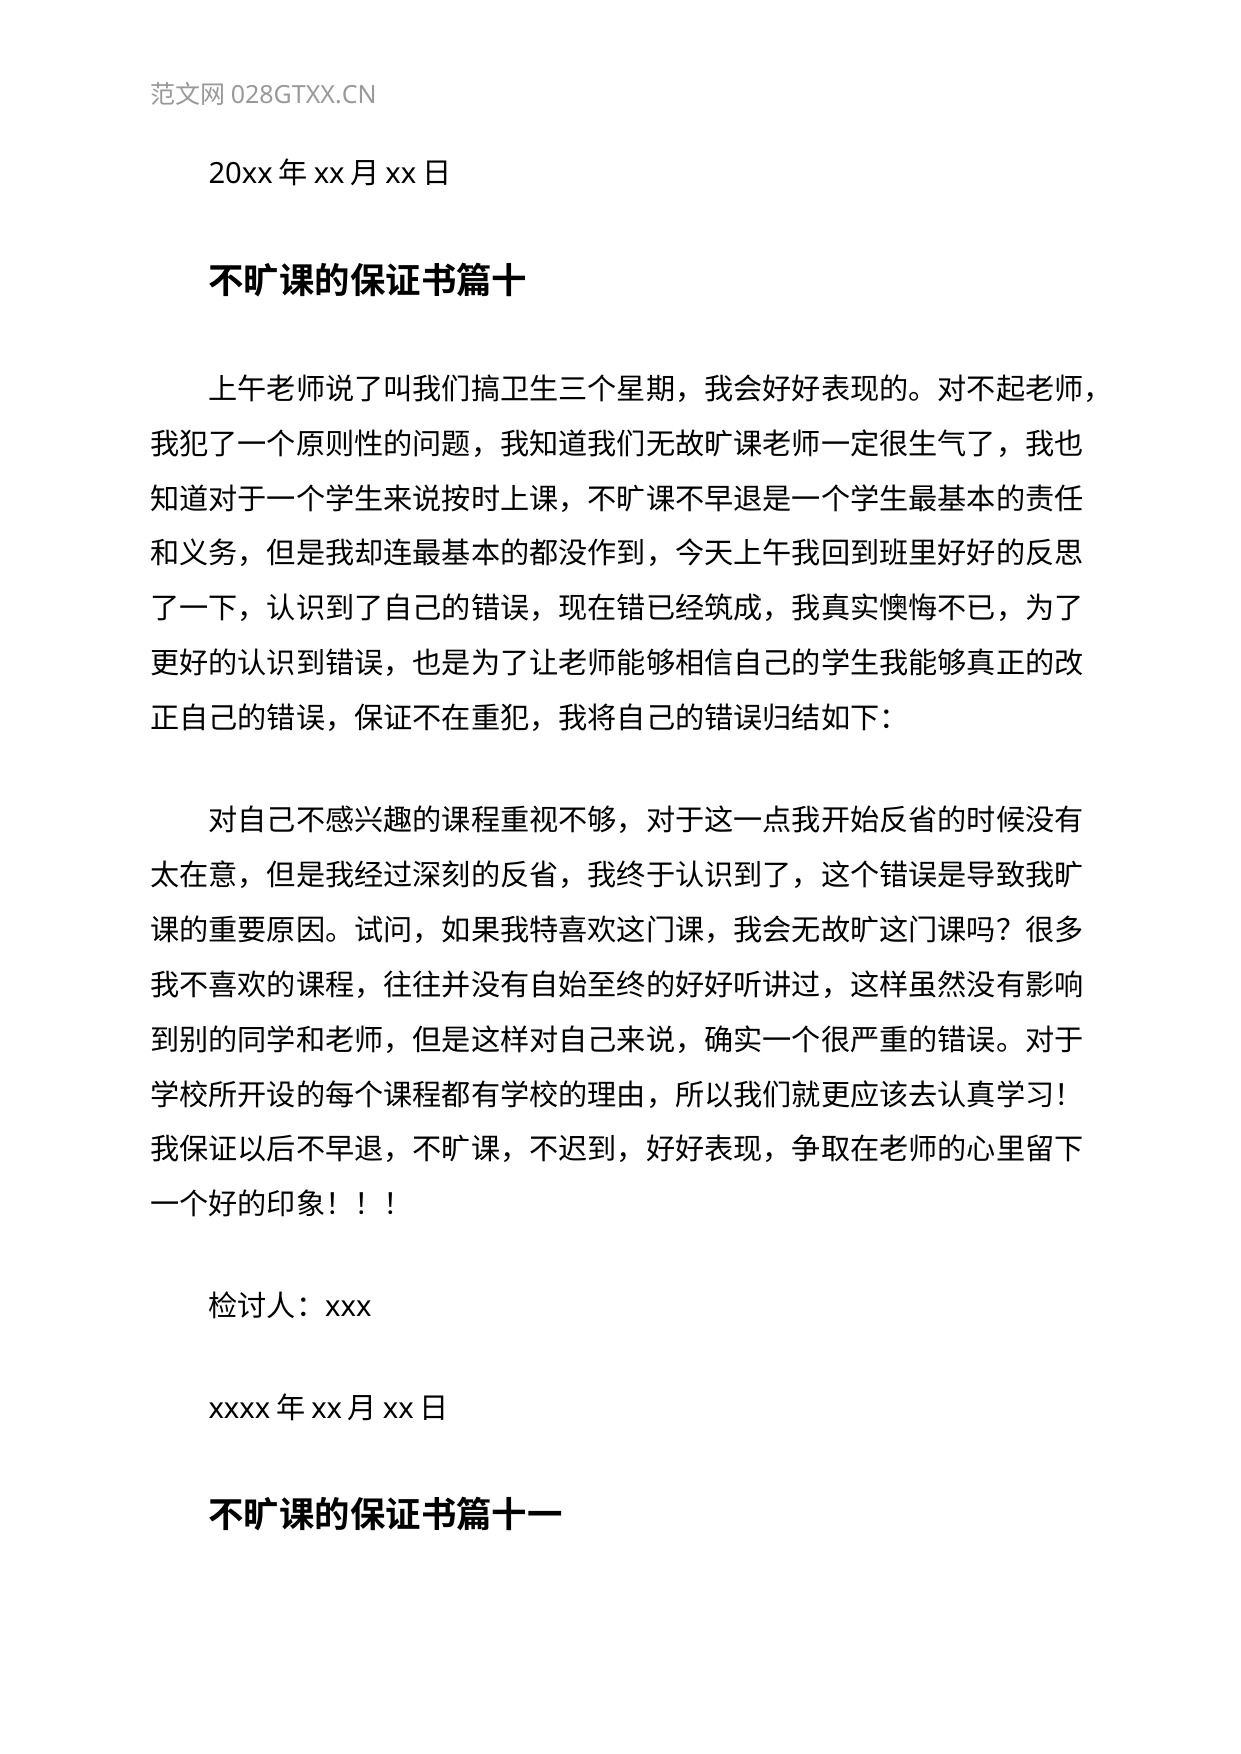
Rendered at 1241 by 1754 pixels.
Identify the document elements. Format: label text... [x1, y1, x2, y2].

text 20xx年xx月xx日 [150, 150, 1090, 192]
text 不旷课的保证书篇十一 [150, 1487, 1090, 1538]
text 不旷课的保证书篇十 [150, 252, 1090, 303]
text 对自己不感兴趣的课程重视不够，对于这一点我开始反省的时候没有太在意，但是我经过深刻的反省，我终于认识到了，这个错误是导致我旷课的重要原因。试问，如果我特喜欢这门课，我会无故旷这门课吗？很多我不喜欢的课程，往往并没有自始至终的好好听讲过，这样虽然没有影响到别的同学和老师，但是这样对自己来说，确实一个很严重的错误。对于学校所开设的每个课程都有学校的理由，所以我们就更应该去认真学习！我保证以后不早退，不旷课，不迟到，好好表现，争取在老师的心里留下一个好的印象！！！ [150, 797, 1090, 1223]
text xxxx年xx月xx日 [150, 1384, 1090, 1427]
text 检讨人：xxx [150, 1283, 1090, 1325]
text 上午老师说了叫我们搞卫生三个星期，我会好好表现的。对不起老师，我犯了一个原则性的问题，我知道我们无故旷课老师一定很生气了，我也知道对于一个学生来说按时上课，不旷课不早退是一个学生最基本的责任和义务，但是我却连最基本的都没作到，今天上午我回到班里好好的反思了一下，认识到了自己的错误，现在错已经筑成，我真实懊悔不已，为了更好的认识到错误，也是为了让老师能够相信自己的学生我能够真正的改正自己的错误，保证不在重犯，我将自己的错误归结如下： [150, 365, 1090, 737]
